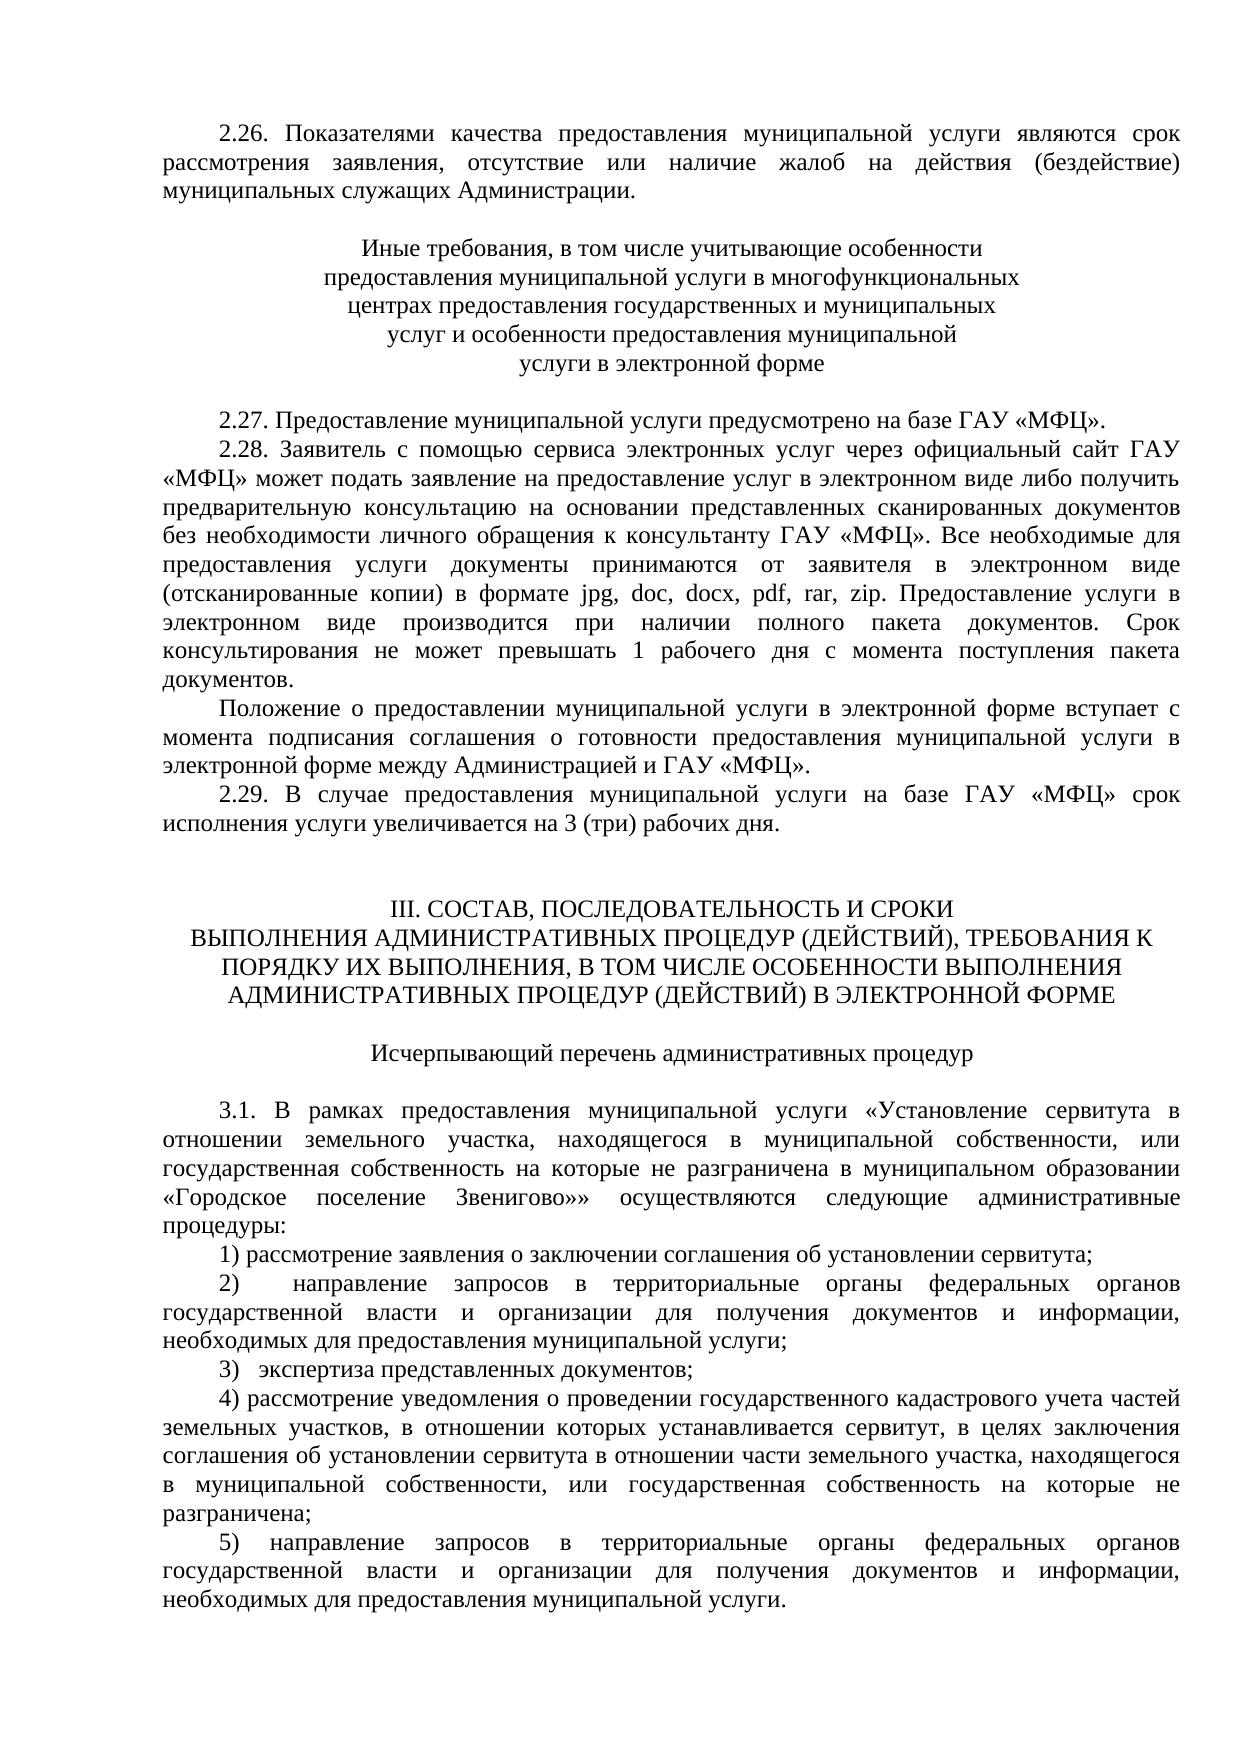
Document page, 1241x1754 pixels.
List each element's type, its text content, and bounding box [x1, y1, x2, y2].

text 2.26. Показателями качества предоставления муниципальной услуги являются срок рассмотрения заявления, отсутствие или наличие жалоб на действия (бездействие) муниципальных служащих Администрации. [162, 118, 1181, 204]
text Положение о предоставлении муниципальной услуги в электронной форме вступает с момента подписания соглашения о готовности предоставления муниципальной услуги в электронной форме между Администрацией и ГАУ «МФЦ». [162, 693, 1181, 779]
text центрах предоставления государственных и муниципальных [162, 291, 1181, 319]
text 3.1. В рамках предоставления муниципальной услуги «Установление сервитута в отношении земельного участка, находящегося в муниципальной собственности, или государственная собственность на которые не разграничена в муниципальном образовании «Городское поселение Звенигово»» осуществляются следующие административные процедуры: [162, 1096, 1181, 1239]
text Исчерпывающий перечень административных процедур [162, 1038, 1181, 1067]
text 2.27. Предоставление муниципальной услуги предусмотрено на базе ГАУ «МФЦ». [162, 406, 1181, 434]
text 4) рассмотрение уведомления о проведении государственного кадастрового учета частей земельных участков, в отношении которых устанавливается сервитут, в целях заключения соглашения об установлении сервитута в отношении части земельного участка, находящегося в муниципальной собственности, или государственная собственность на которые не разграничена; [162, 1383, 1181, 1527]
text 3) экспертиза представленных документов; [162, 1354, 1181, 1383]
text услуг и особенности предоставления муниципальной [162, 319, 1181, 348]
text 2.28. Заявитель с помощью сервиса электронных услуг через официальный сайт ГАУ «МФЦ» может подать заявление на предоставление услуг в электронном виде либо получить предварительную консультацию на основании представленных сканированных документов без необходимости личного обращения к консультанту ГАУ «МФЦ». Все необходимые для предоставления услуги документы принимаются от заявителя в электронном виде (отсканированные копии) в формате jpg, doc, docx, pdf, rar, zip. Предоставление услуги в электронном виде производится при наличии полного пакета документов. Срок консультирования не может превышать 1 рабочего дня с момента поступления пакета документов. [162, 434, 1181, 693]
text Иные требования, в том числе учитывающие особенности [162, 233, 1181, 262]
text 2) направление запросов в территориальные органы федеральных органов государственной власти и организации для получения документов и информации, необходимых для предоставления муниципальной услуги; [162, 1268, 1181, 1354]
text III. СОСТАВ, ПОСЛЕДОВАТЕЛЬНОСТЬ И СРОКИ [162, 894, 1181, 923]
text предоставления муниципальной услуги в многофункциональных [162, 262, 1181, 291]
text 1) рассмотрение заявления о заключении соглашения об установлении сервитута; [162, 1239, 1181, 1268]
text 2.29. В случае предоставления муниципальной услуги на базе ГАУ «МФЦ» срок исполнения услуги увеличивается на 3 (три) рабочих дня. [162, 779, 1181, 837]
text ВЫПОЛНЕНИЯ АДМИНИСТРАТИВНЫХ ПРОЦЕДУР (ДЕЙСТВИЙ), ТРЕБОВАНИЯ К ПОРЯДКУ ИХ ВЫПОЛНЕНИЯ, В ТОМ ЧИСЛЕ ОСОБЕННОСТИ ВЫПОЛНЕНИЯ АДМИНИСТРАТИВНЫХ ПРОЦЕДУР (ДЕЙСТВИЙ) В ЭЛЕКТРОННОЙ ФОРМЕ [162, 923, 1181, 1009]
text 5) направление запросов в территориальные органы федеральных органов государственной власти и организации для получения документов и информации, необходимых для предоставления муниципальной услуги. [162, 1527, 1181, 1613]
text услуги в электронной форме [162, 348, 1181, 377]
